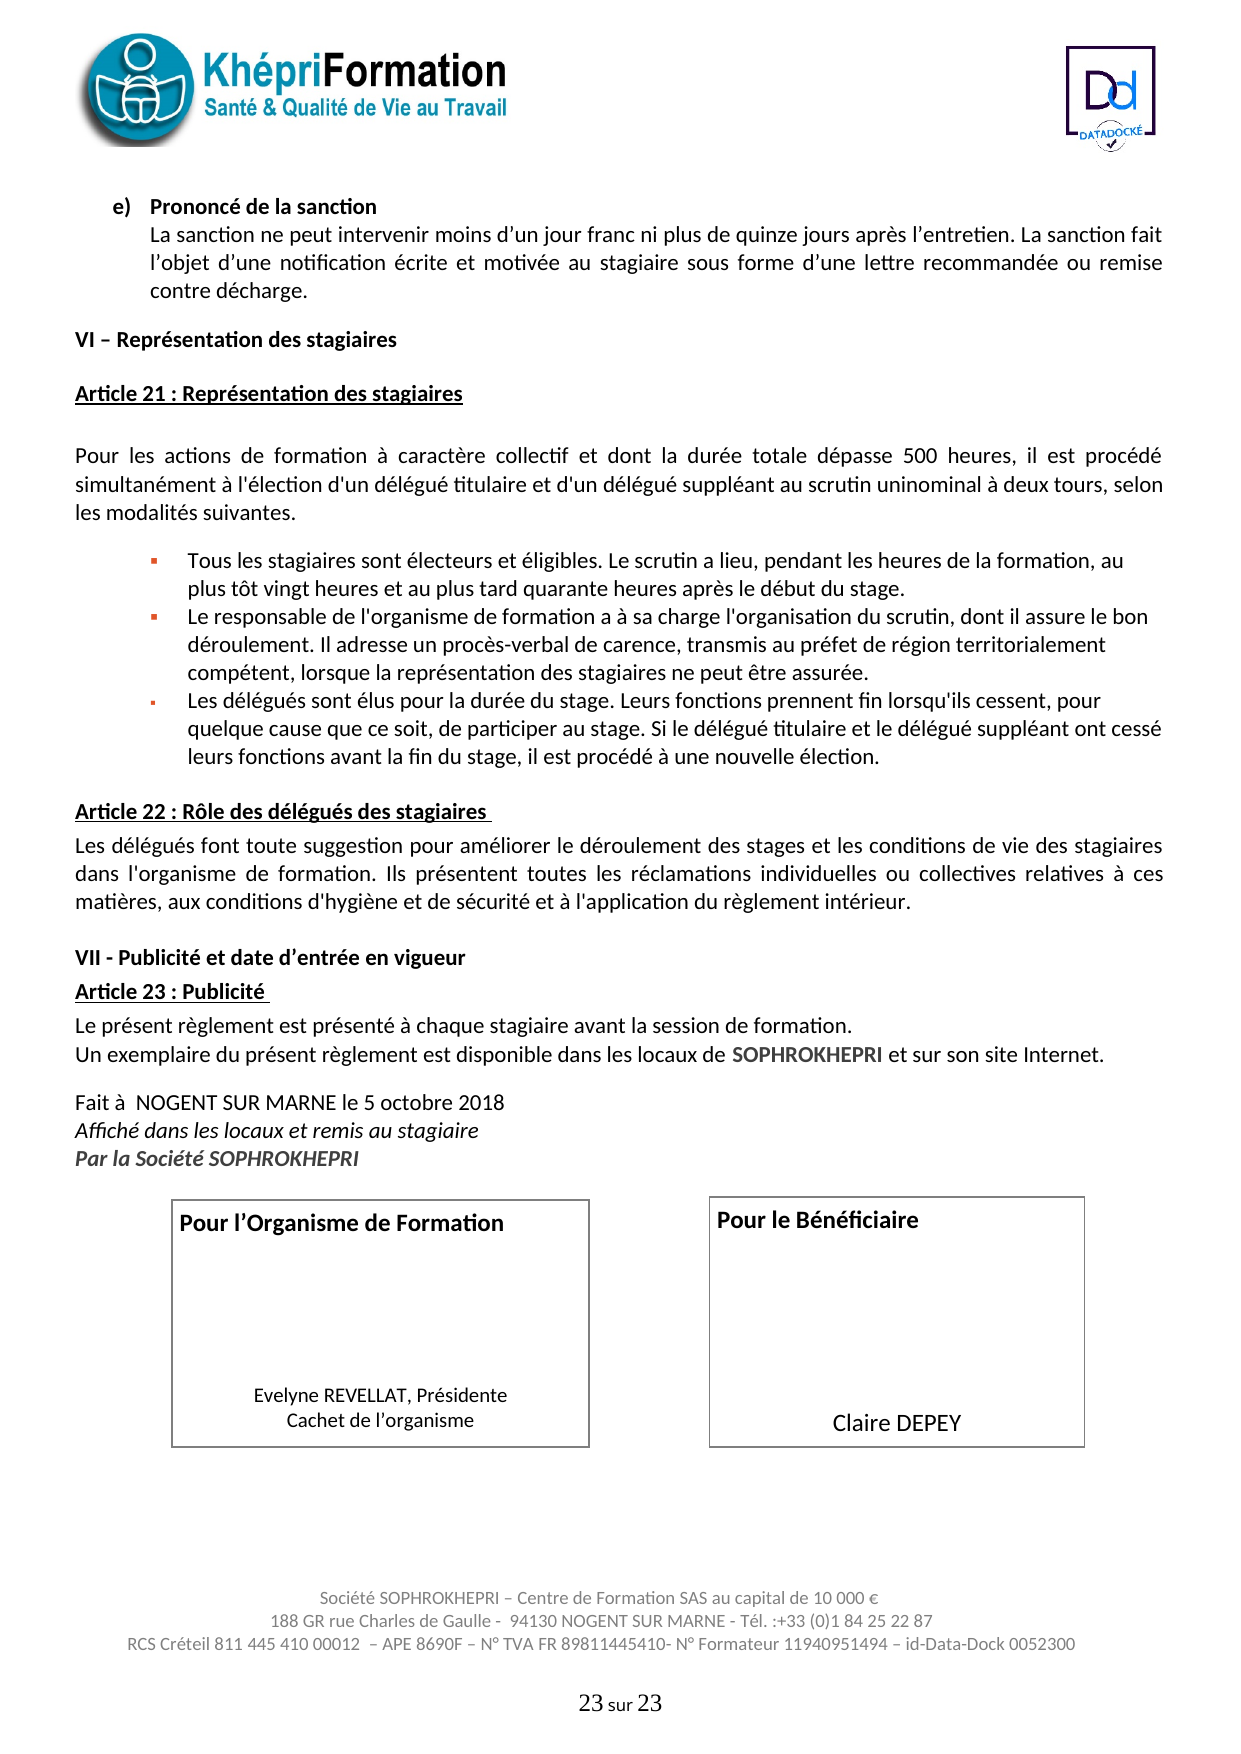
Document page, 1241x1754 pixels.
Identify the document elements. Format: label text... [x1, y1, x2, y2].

text Par la Société SOPHROKHEPRI [75, 1144, 1165, 1172]
text Article 21 : Représentation des stagiaires [75, 379, 1165, 407]
text Affiché dans les locaux et remis au stagiaire [75, 1116, 1165, 1144]
text Pour les actions de formation à caractère collectif et dont la durée totale dépasse 500 heures, il est procédé simultanément à l'élection d'un délégué titulaire et d'un délégué suppléant au scrutin uninominal à deux tours, selon les modalités suivantes. [75, 442, 1165, 526]
text Article 22 : Rôle des délégués des stagiaires [75, 797, 1165, 825]
text Un exemplaire du présent règlement est disponible dans les locaux de SOPHROKHEPRI et sur son site Internet. [75, 1040, 1165, 1068]
text Article 23 : Publicité [75, 977, 1165, 1005]
list Prononcé de la sanction [112, 192, 1165, 220]
picture [75, 26, 518, 147]
text Les délégués font toute suggestion pour améliorer le déroulement des stages et les conditions de vie des stagiaires dans l'organisme de formation. Ils présentent toutes les réclamations individuelles ou collectives relatives à ces matières, aux conditions d'hygiène et de sécurité et à l'application du règlement intérieur. [75, 831, 1165, 915]
text Fait à NOGENT SUR MARNE le 5 octobre 2018 [75, 1088, 1165, 1116]
picture [1054, 39, 1166, 159]
list Tous les stagiaires sont électeurs et éligibles. Le scrutin a lieu, pendant les heures de la formation, au plus tôt vingt heures et au plus tard quarante heures après le début du stage. [150, 546, 1165, 602]
list Le responsable de l'organisme de formation a à sa charge l'organisation du scrutin, dont il assure le bon déroulement. Il adresse un procès-verbal de carence, transmis au préfet de région territorialement compétent, lorsque la représentation des stagiaires ne peut être assurée. [150, 602, 1165, 686]
list Les délégués sont élus pour la durée du stage. Leurs fonctions prennent fin lorsqu'ils cessent, pour quelque cause que ce soit, de participer au stage. Si le délégué titulaire et le délégué suppléant ont cessé leurs fonctions avant la fin du stage, il est procédé à une nouvelle élection. [150, 686, 1165, 770]
text La sanction ne peut intervenir moins d’un jour franc ni plus de quinze jours après l’entretien. La sanction fait l’objet d’une notification écrite et motivée au stagiaire sous forme d’une lettre recommandée ou remise contre décharge. [150, 220, 1165, 304]
text VI – Représentation des stagiaires [75, 325, 1165, 353]
text Le présent règlement est présenté à chaque stagiaire avant la session de formation. [75, 1012, 1165, 1040]
text VII - Publicité et date d’entrée en vigueur [75, 943, 1165, 971]
